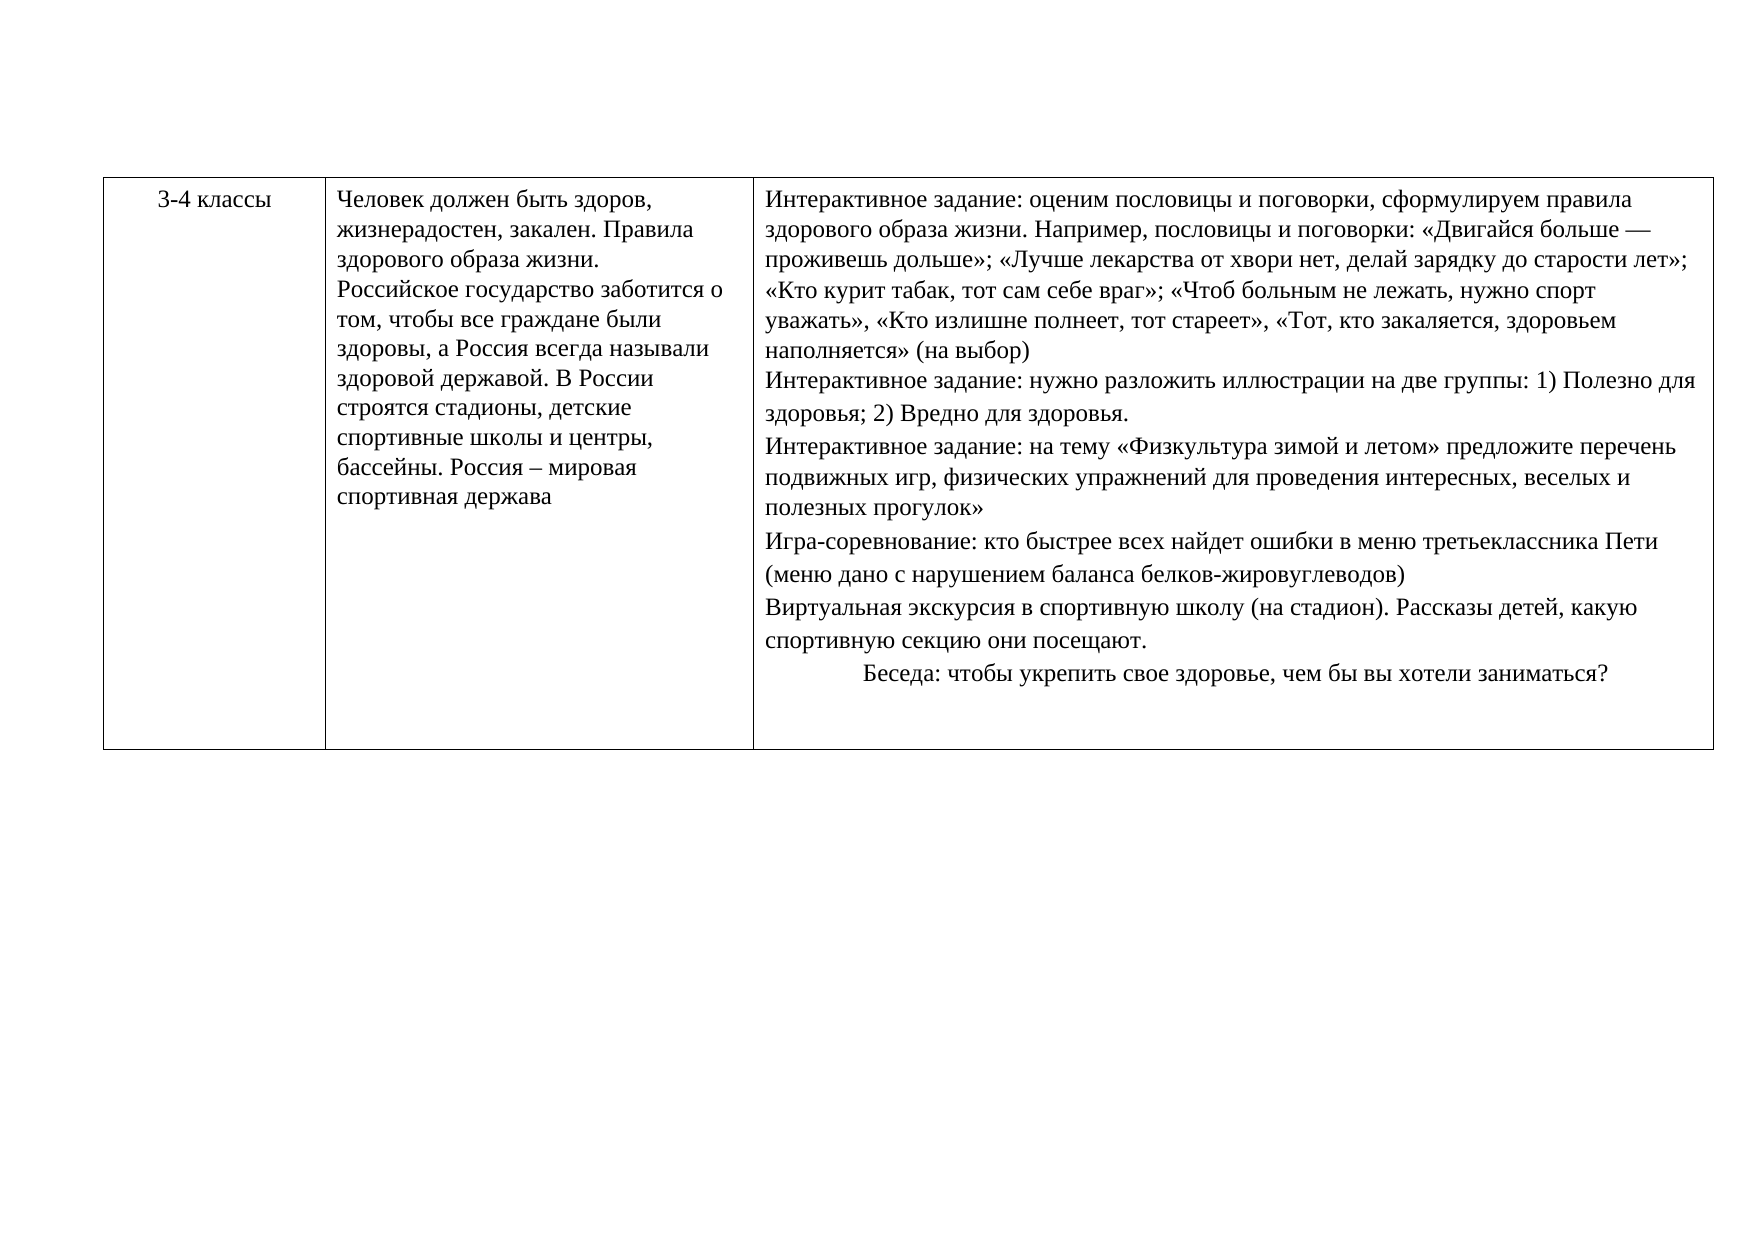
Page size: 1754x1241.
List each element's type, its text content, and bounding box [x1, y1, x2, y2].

table_header 3-4 классы [104, 178, 325, 748]
table_header Интерактивное задание: оценим пословицы и поговорки, сформулируем правила здорового образа жизни. Например, пословицы и поговорки: «Двигайся больше — проживешь дольше»; «Лучше лекарства от хвори нет, делай зарядку до старости лет»; «Кто курит табак, тот сам себе враг»; «Чтоб больным не лежать, нужно спорт уважать», «Кто излишне полнеет, тот стареет», «Тот, кто закаляется, здоровьем наполняется» (на выбор) Интерактивное задание: нужно разложить иллюстрации на две группы: 1) Полезно для здоровья; 2) Вредно для здоровья. Интерактивное задание: на тему «Физкультура зимой и летом» предложите перечень подвижных игр, физических упражнений для проведения интересных, веселых и полезных прогулок» Игра-соревнование: кто быстрее всех найдет ошибки в меню третьеклассника Пети (меню дано с нарушением баланса белков-жировуглеводов) Виртуальная экскурсия в спортивную школу (на стадион). Рассказы детей, какую спортивную секцию они посещают. Беседа: чтобы укрепить свое здоровье, чем бы вы хотели заниматься? [754, 178, 1713, 748]
table_header Человек должен быть здоров, жизнерадостен, закален. Правила здорового образа жизни. Российское государство заботится о том, чтобы все граждане были здоровы, а Россия всегда называли здоровой державой. В России строятся стадионы, детские спортивные школы и центры, бассейны. Россия – мировая спортивная держава [326, 178, 753, 748]
